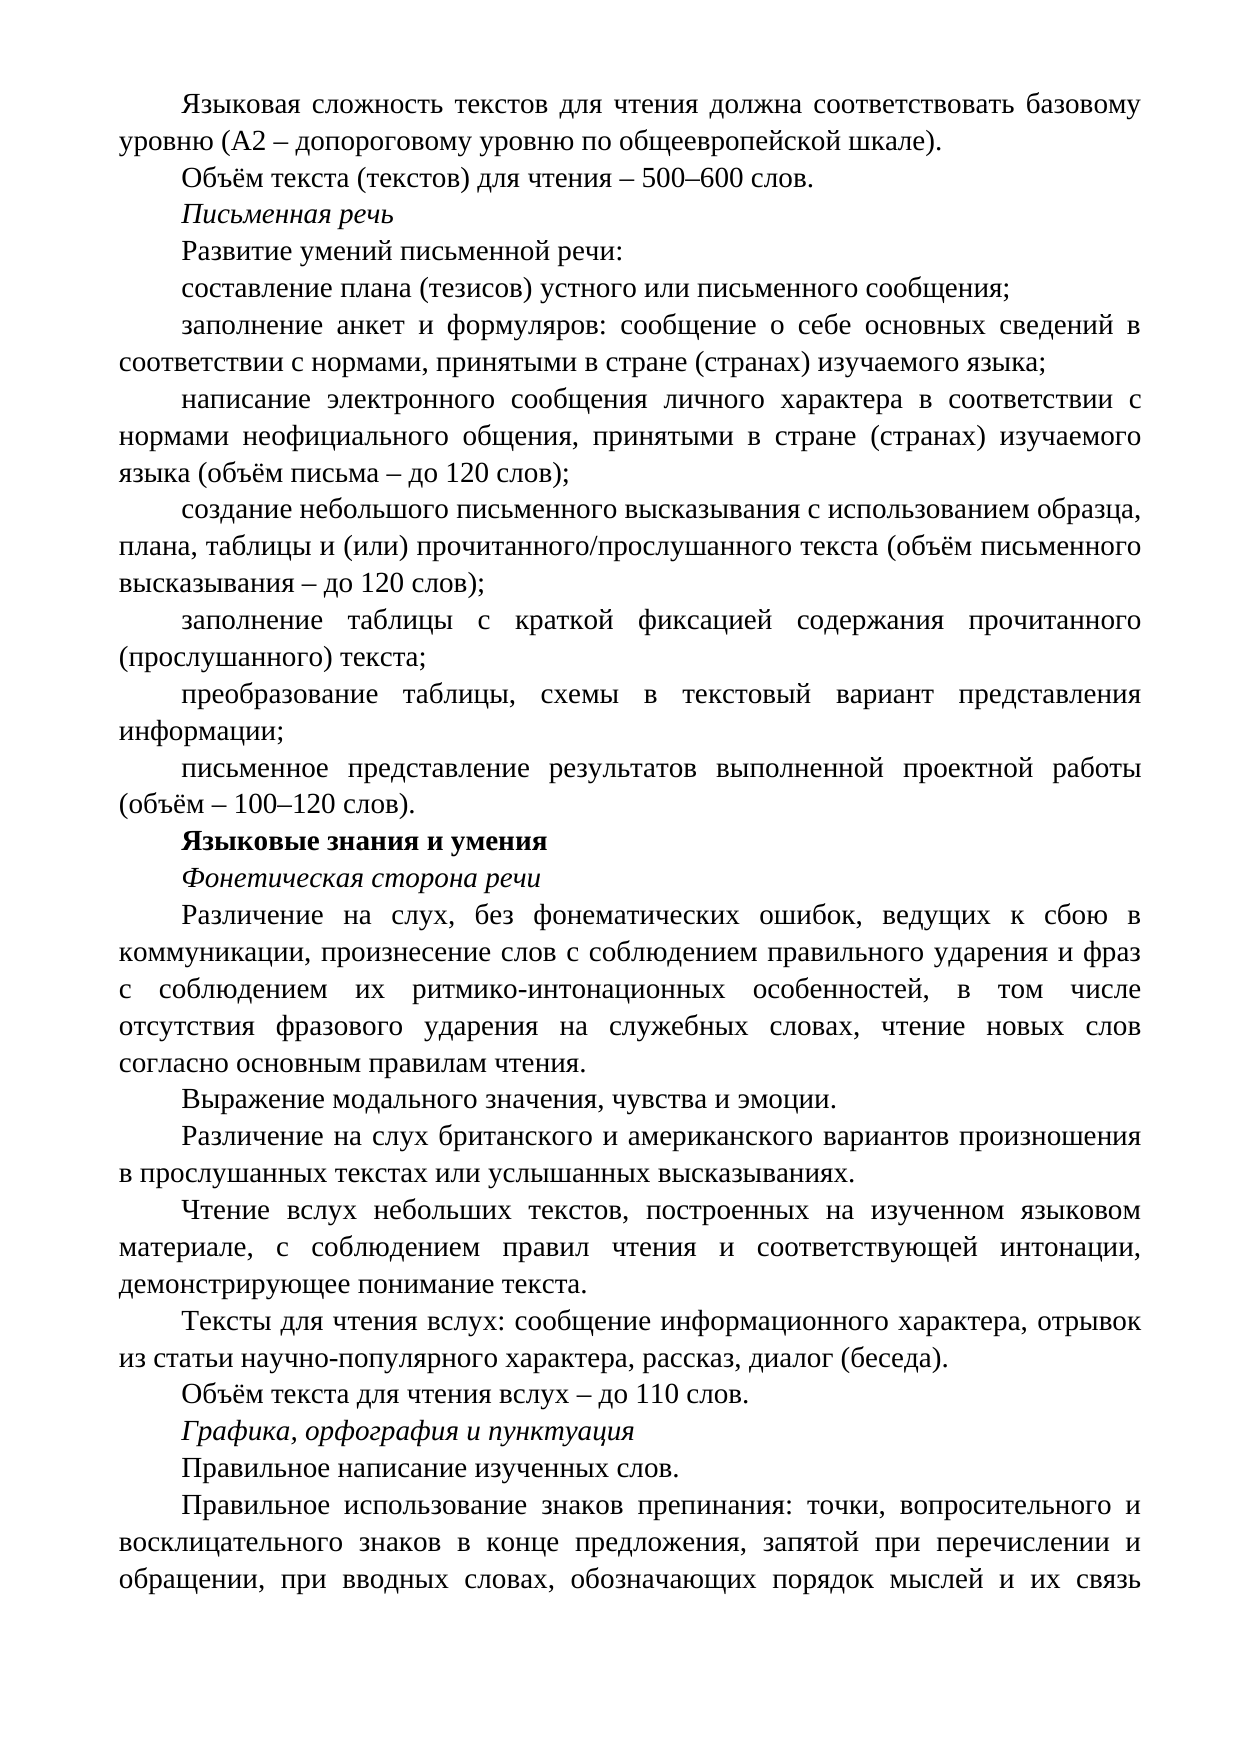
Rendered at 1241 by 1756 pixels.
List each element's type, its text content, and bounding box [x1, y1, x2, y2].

text Различение на слух британского и американского вариантов произношения в прослушанных текстах или услышанных высказываниях. [119, 1118, 1142, 1189]
text Письменная речь [119, 197, 1142, 230]
text написание электронного сообщения личного характера в соответствии с нормами неофициального общения, принятыми в стране (странах) изучаемого языка (объём письма – до 120 слов); [119, 381, 1142, 488]
text Развитие умений письменной речи: [119, 233, 1142, 267]
text преобразование таблицы, схемы в текстовый вариант представления информации; [119, 676, 1142, 746]
text Различение на слух, без фонематических ошибок, ведущих к сбою в коммуникации, произнесение слов с соблюдением правильного ударения и фраз с соблюдением их ритмико-интонационных особенностей, в том числе отсутствия фразового ударения на служебных словах, чтение новых слов согласно основным правилам чтения. [119, 897, 1142, 1078]
text Выражение модального значения, чувства и эмоции. [119, 1082, 1142, 1115]
text составление плана (тезисов) устного или письменного сообщения; [119, 270, 1142, 304]
text Объём текста для чтения вслух – до 110 слов. [119, 1377, 1142, 1410]
text Графика, орфография и пунктуация [119, 1413, 1142, 1447]
text заполнение таблицы с краткой фиксацией содержания прочитанного (прослушанного) текста; [119, 602, 1142, 673]
text создание небольшого письменного высказывания с использованием образца, плана, таблицы и (или) прочитанного/прослушанного текста (объём письменного высказывания – до 120 слов); [119, 492, 1142, 599]
text заполнение анкет и формуляров: сообщение о себе основных сведений в соответствии с нормами, принятыми в стране (странах) изучаемого языка; [119, 307, 1142, 378]
text Фонетическая сторона речи [119, 860, 1142, 894]
text Правильное написание изученных слов. [119, 1450, 1142, 1484]
text Чтение вслух небольших текстов, построенных на изученном языковом материале, с соблюдением правил чтения и соответствующей интонации, демонстрирующее понимание текста. [119, 1192, 1142, 1299]
text Тексты для чтения вслух: сообщение информационного характера, отрывок из статьи научно-популярного характера, рассказ, диалог (беседа). [119, 1303, 1142, 1373]
text Объём текста (текстов) для чтения – 500–600 слов. [119, 160, 1142, 193]
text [119, 1487, 1142, 1594]
text Языковые знания и умения [119, 823, 1142, 857]
text письменное представление результатов выполненной проектной работы (объём – 100–120 слов). [119, 750, 1142, 820]
text Языковая сложность текстов для чтения должна соответствовать базовому уровню (А2 – допороговому уровню по общеевропейской шкале). [119, 86, 1142, 156]
